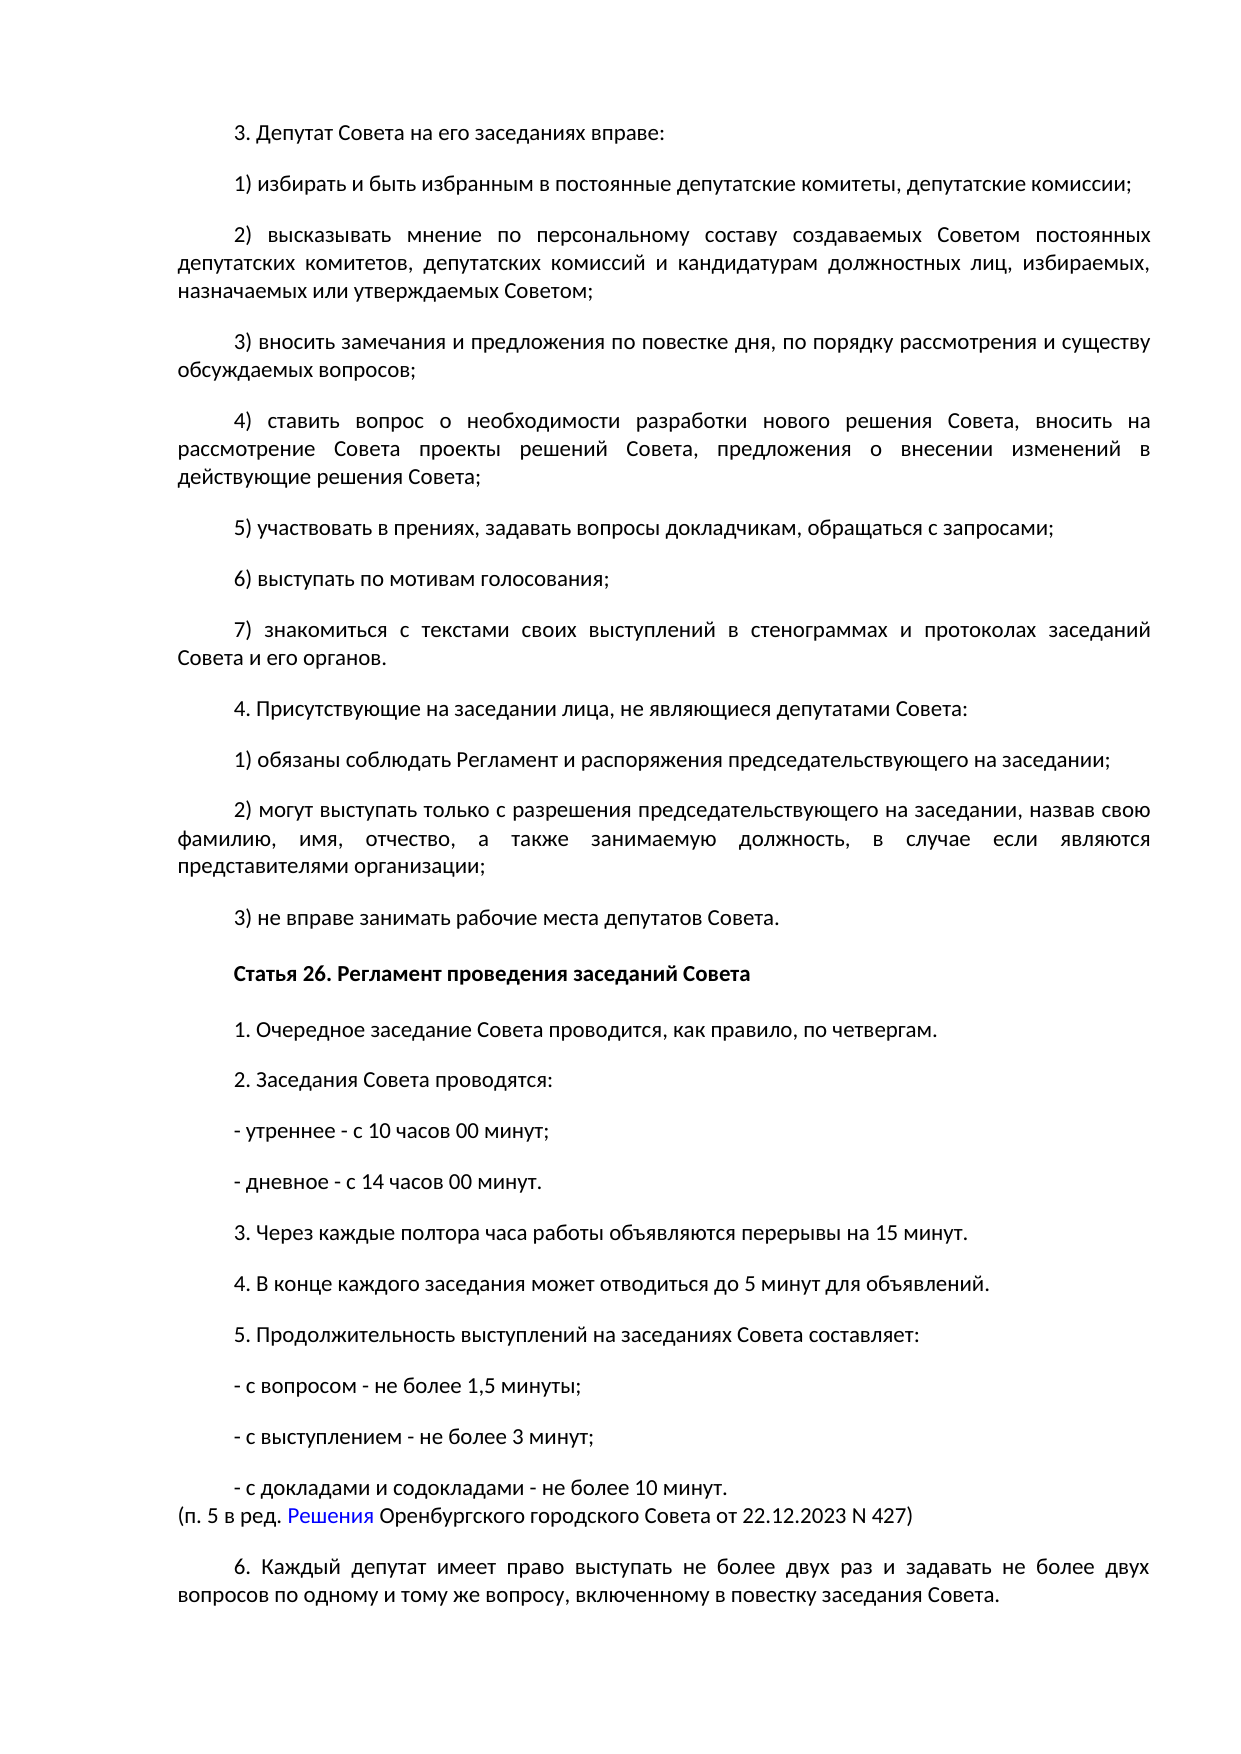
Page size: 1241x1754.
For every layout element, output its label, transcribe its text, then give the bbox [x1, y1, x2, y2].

text 4. В конце каждого заседания может отводиться до 5 минут для объявлений. [177, 1269, 1152, 1297]
text 1) обязаны соблюдать Регламент и распоряжения председательствующего на заседании; [177, 745, 1152, 773]
text 3) не вправе занимать рабочие места депутатов Совета. [177, 903, 1152, 931]
text 3. Депутат Совета на его заседаниях вправе: [177, 118, 1152, 146]
text 2) могут выступать только с разрешения председательствующего на заседании, назвав свою фамилию, имя, отчество, а также занимаемую должность, в случае если являются представителями организации; [177, 796, 1152, 880]
text 3. Через каждые полтора часа работы объявляются перерывы на 15 минут. [177, 1218, 1152, 1246]
text 6. Каждый депутат имеет право выступать не более двух раз и задавать не более двух вопросов по одному и тому же вопросу, включенному в повестку заседания Совета. [177, 1552, 1152, 1608]
text - дневное - с 14 часов 00 минут. [177, 1167, 1152, 1196]
text 4) ставить вопрос о необходимости разработки нового решения Совета, вносить на рассмотрение Совета проекты решений Совета, предложения о внесении изменений в действующие решения Совета; [177, 406, 1152, 490]
text - с вопросом - не более 1,5 минуты; [177, 1371, 1152, 1399]
text - утреннее - с 10 часов 00 минут; [177, 1117, 1152, 1144]
title Статья 26. Регламент проведения заседаний Совета [177, 959, 1152, 987]
text 4. Присутствующие на заседании лица, не являющиеся депутатами Совета: [177, 694, 1152, 722]
text 1. Очередное заседание Совета проводится, как правило, по четвергам. [177, 1015, 1152, 1043]
text 3) вносить замечания и предложения по повестке дня, по порядку рассмотрения и существу обсуждаемых вопросов; [177, 327, 1152, 383]
text (п. 5 в ред. Решения Оренбургского городского Совета от 22.12.2023 N 427) [177, 1501, 1152, 1529]
text - с докладами и содокладами - не более 10 минут. [177, 1473, 1152, 1501]
text 6) выступать по мотивам голосования; [177, 564, 1152, 592]
text 2. Заседания Совета проводятся: [177, 1066, 1152, 1094]
text 5. Продолжительность выступлений на заседаниях Совета составляет: [177, 1320, 1152, 1348]
text 5) участвовать в прениях, задавать вопросы докладчикам, обращаться с запросами; [177, 513, 1152, 541]
text 7) знакомиться с текстами своих выступлений в стенограммах и протоколах заседаний Совета и его органов. [177, 615, 1152, 671]
text - с выступлением - не более 3 минут; [177, 1422, 1152, 1450]
text 1) избирать и быть избранным в постоянные депутатские комитеты, депутатские комиссии; [177, 169, 1152, 197]
text 2) высказывать мнение по персональному составу создаваемых Советом постоянных депутатских комитетов, депутатских комиссий и кандидатурам должностных лиц, избираемых, назначаемых или утверждаемых Советом; [177, 220, 1152, 304]
